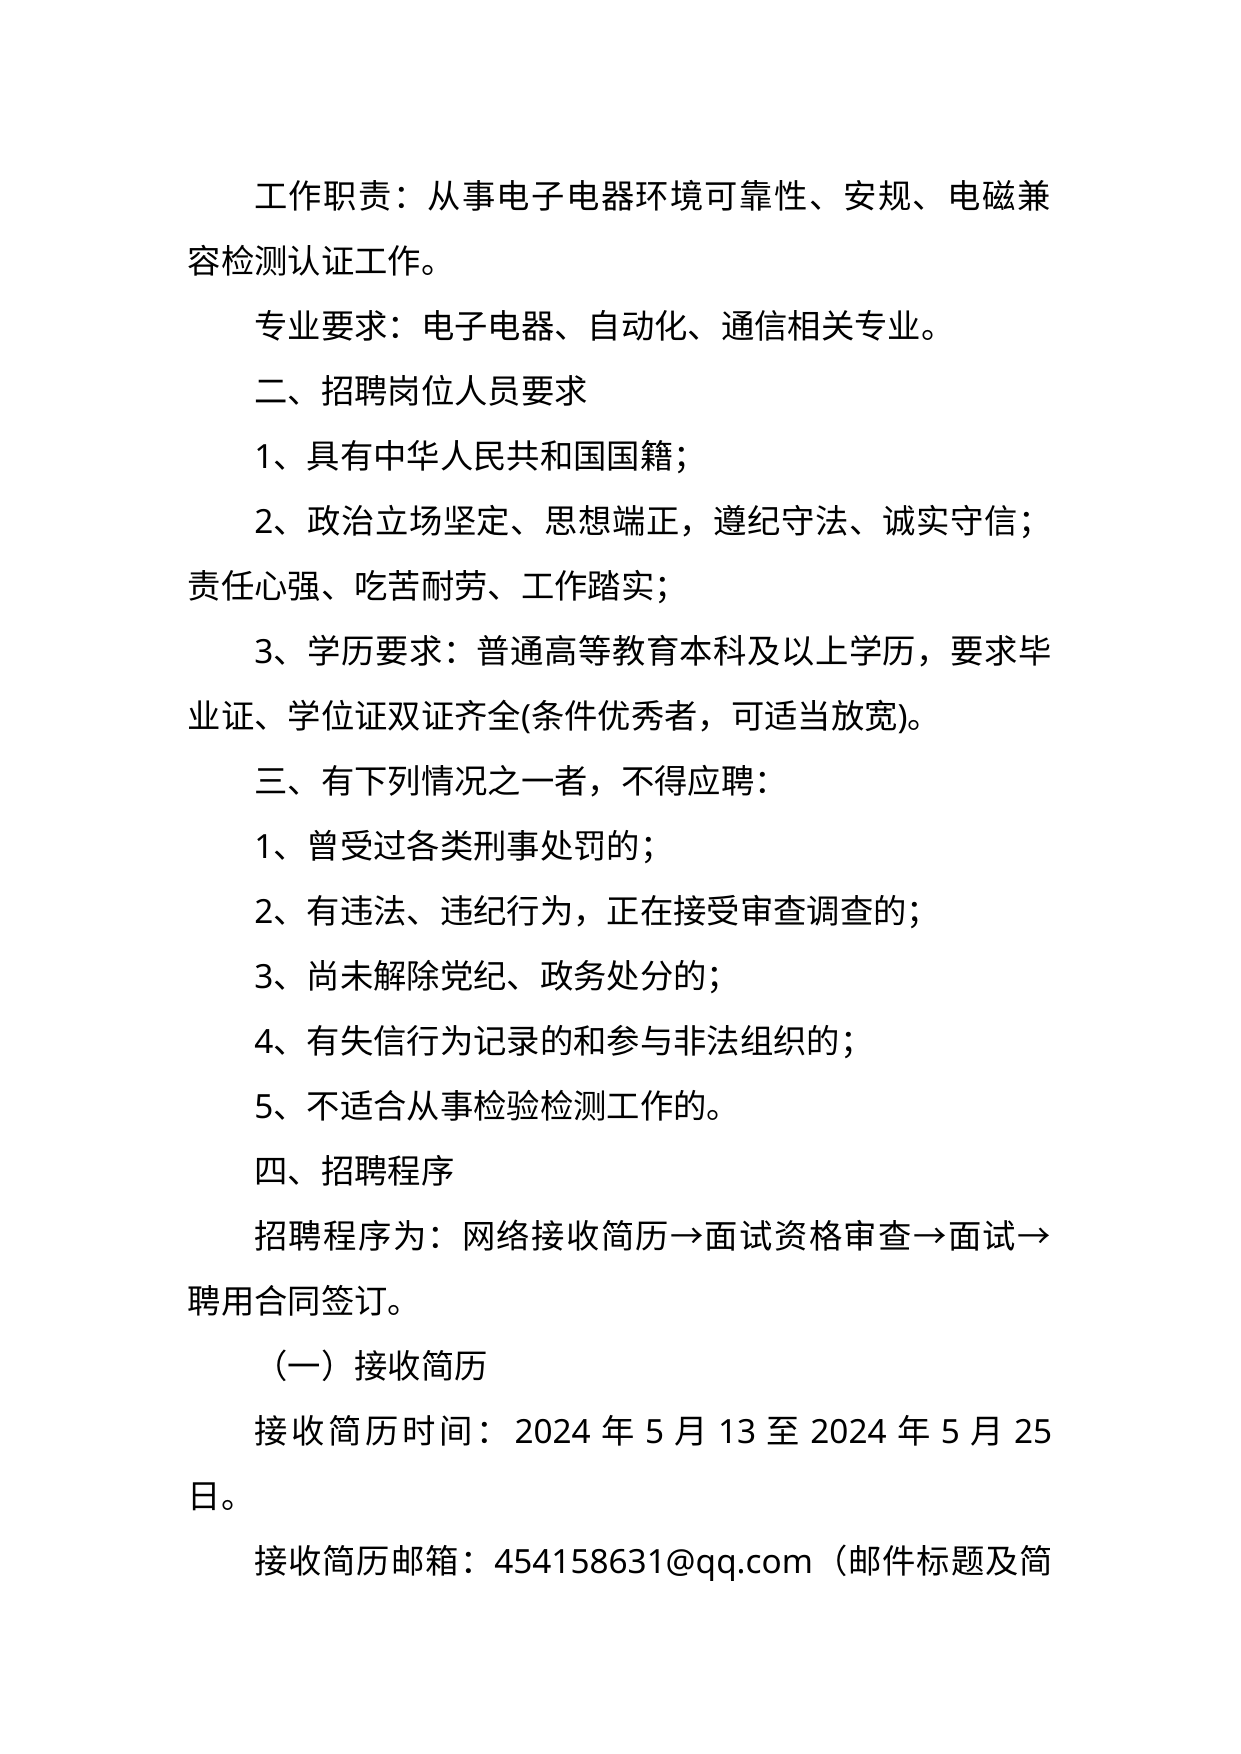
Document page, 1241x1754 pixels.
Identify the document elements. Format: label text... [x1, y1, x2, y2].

text 1、具有中华人民共和国国籍； [187, 422, 1053, 487]
text （一）接收简历 [187, 1332, 1053, 1397]
text 三、有下列情况之一者，不得应聘： [187, 747, 1053, 812]
text 招聘程序为：网络接收简历→面试资格审查→面试→聘用合同签订。 [187, 1202, 1053, 1332]
text 3、学历要求：普通高等教育本科及以上学历，要求毕业证、学位证双证齐全(条件优秀者，可适当放宽)。 [187, 617, 1053, 747]
text 2、有违法、违纪行为，正在接受审查调查的； [187, 877, 1053, 942]
text 二、招聘岗位人员要求 [187, 357, 1053, 422]
text 1、曾受过各类刑事处罚的； [187, 812, 1053, 877]
text 接收简历时间：2024年5月13至2024年5月25日。 [187, 1397, 1053, 1527]
text 3、尚未解除党纪、政务处分的； [187, 942, 1053, 1007]
text 4、有失信行为记录的和参与非法组织的； [187, 1007, 1053, 1072]
text 专业要求：电子电器、自动化、通信相关专业。 [187, 292, 1053, 357]
text 工作职责：从事电子电器环境可靠性、安规、电磁兼容检测认证工作。 [187, 162, 1053, 292]
text 5、不适合从事检验检测工作的。 [187, 1072, 1053, 1137]
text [187, 1527, 1053, 1592]
text 2、政治立场坚定、思想端正，遵纪守法、诚实守信；责任心强、吃苦耐劳、工作踏实； [187, 487, 1053, 617]
text 四、招聘程序 [187, 1137, 1053, 1202]
